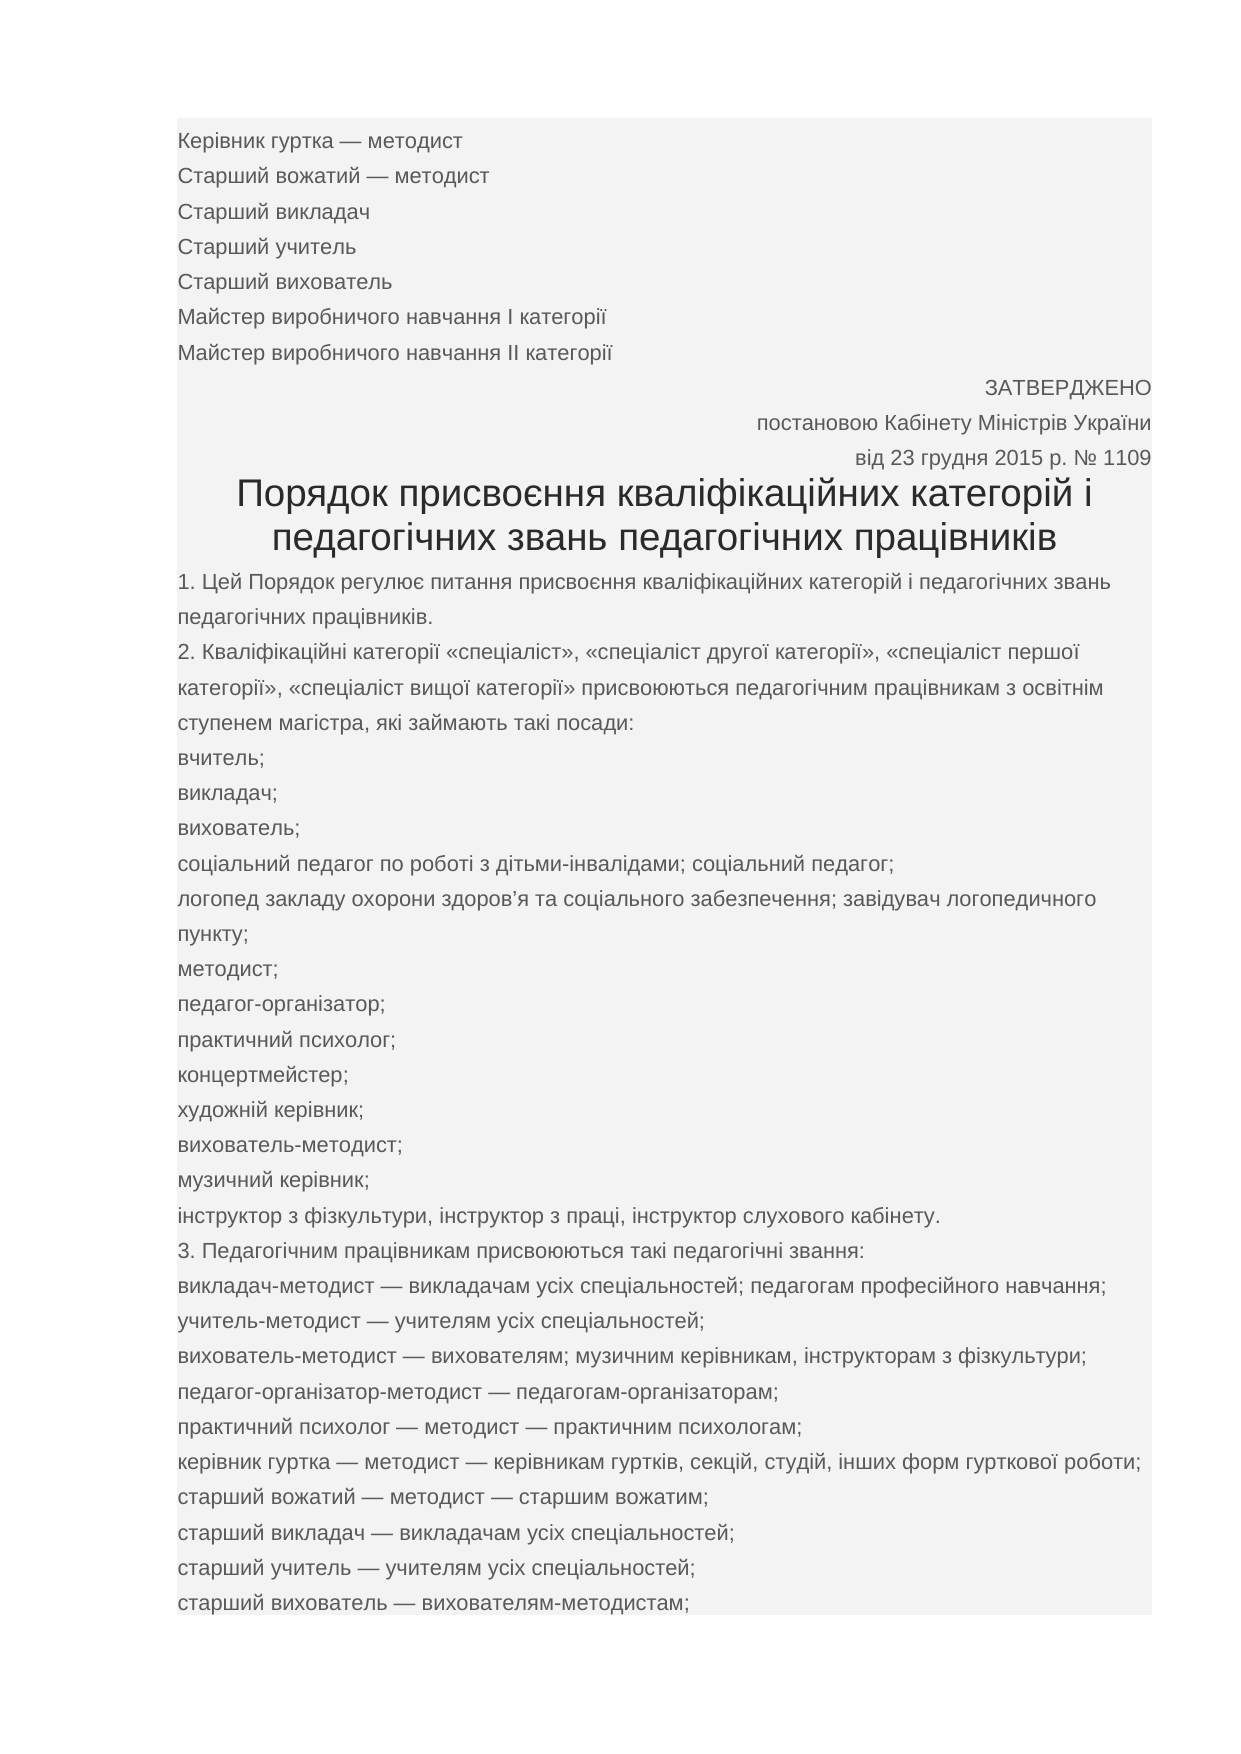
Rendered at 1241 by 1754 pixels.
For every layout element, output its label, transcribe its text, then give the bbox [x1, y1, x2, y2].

text логопед закладу охорони здоров’я та соцiального забезпечення; завiдувач логопедичного пункту; [177, 876, 1152, 946]
text вчитель; [177, 735, 1152, 770]
text Старший вожатий — методист [177, 153, 1152, 188]
text практичний психолог; [177, 1016, 1152, 1052]
text iнструктор з фiзкультури, iнструктор з працi, iнструктор слухового кабiнету. [177, 1192, 1152, 1228]
text Старший викладач [177, 188, 1152, 224]
text старший вихователь — вихователям-методистам; [177, 1580, 1152, 1615]
text вихователь; [177, 805, 1152, 840]
text 2. Квалiфiкацiйнi категорiї «спецiалiст», «спецiалiст другої категорiї», «спецiалiст першої категорiї», «спецiалiст вищої категорiї» присвоюються педагогiчним працiвникам з освiтнiм ступенем магiстра, якi займають такi посади: [177, 629, 1152, 735]
text Порядок присвоєння квалiфiкацiйних категорiй i педагогiчних звань педагогiчних працiвникiв [177, 470, 1152, 559]
text учитель-методист — учителям усiх спецiальностей; [177, 1298, 1152, 1333]
text викладач; [177, 770, 1152, 805]
text Старший учитель [177, 224, 1152, 259]
text художнiй керiвник; [177, 1087, 1152, 1122]
text старший вожатий — методист — старшим вожатим; [177, 1474, 1152, 1509]
text вихователь-методист; [177, 1122, 1152, 1157]
text Керiвник гуртка — методист [177, 118, 1152, 153]
text Майстер виробничого навчання II категорiї [177, 329, 1152, 364]
text викладач-методист — викладачам усiх спецiальностей; педагогам професiйного навчання; [177, 1263, 1152, 1298]
text концертмейстер; [177, 1052, 1152, 1087]
text педагог-органiзатор; [177, 981, 1152, 1016]
text вихователь-методист — вихователям; музичним керiвникам, iнструкторам з фiзкультури; [177, 1333, 1152, 1368]
text старший викладач — викладачам усiх спецiальностей; [177, 1509, 1152, 1544]
text методист; [177, 946, 1152, 981]
text соцiальний педагог по роботi з дiтьми-iнвалiдами; соцiальний педагог; [177, 840, 1152, 876]
text керiвник гуртка — методист — керiвникам гурткiв, секцiй, студiй, iнших форм гурткової роботи; [177, 1439, 1152, 1474]
text 1. Цей Порядок регулює питання присвоєння квалiфiкацiйних категорiй i педагогiчних звань педагогiчних працiвникiв. [177, 559, 1152, 629]
text старший учитель — учителям усiх спецiальностей; [177, 1544, 1152, 1580]
text ЗАТВЕРДЖЕНО постановою Кабiнету Мiнiстрiв України вiд 23 грудня 2015 р. № 1109 [177, 364, 1152, 470]
text музичний керiвник; [177, 1157, 1152, 1192]
text Старший вихователь [177, 259, 1152, 294]
text педагог-органiзатор-методист — педагогам-органiзаторам; [177, 1368, 1152, 1404]
text Майстер виробничого навчання I категорiї [177, 294, 1152, 329]
text 3. Педагогiчним працiвникам присвоюються такi педагогiчнi звання: [177, 1228, 1152, 1263]
text практичний психолог — методист — практичним психологам; [177, 1404, 1152, 1439]
